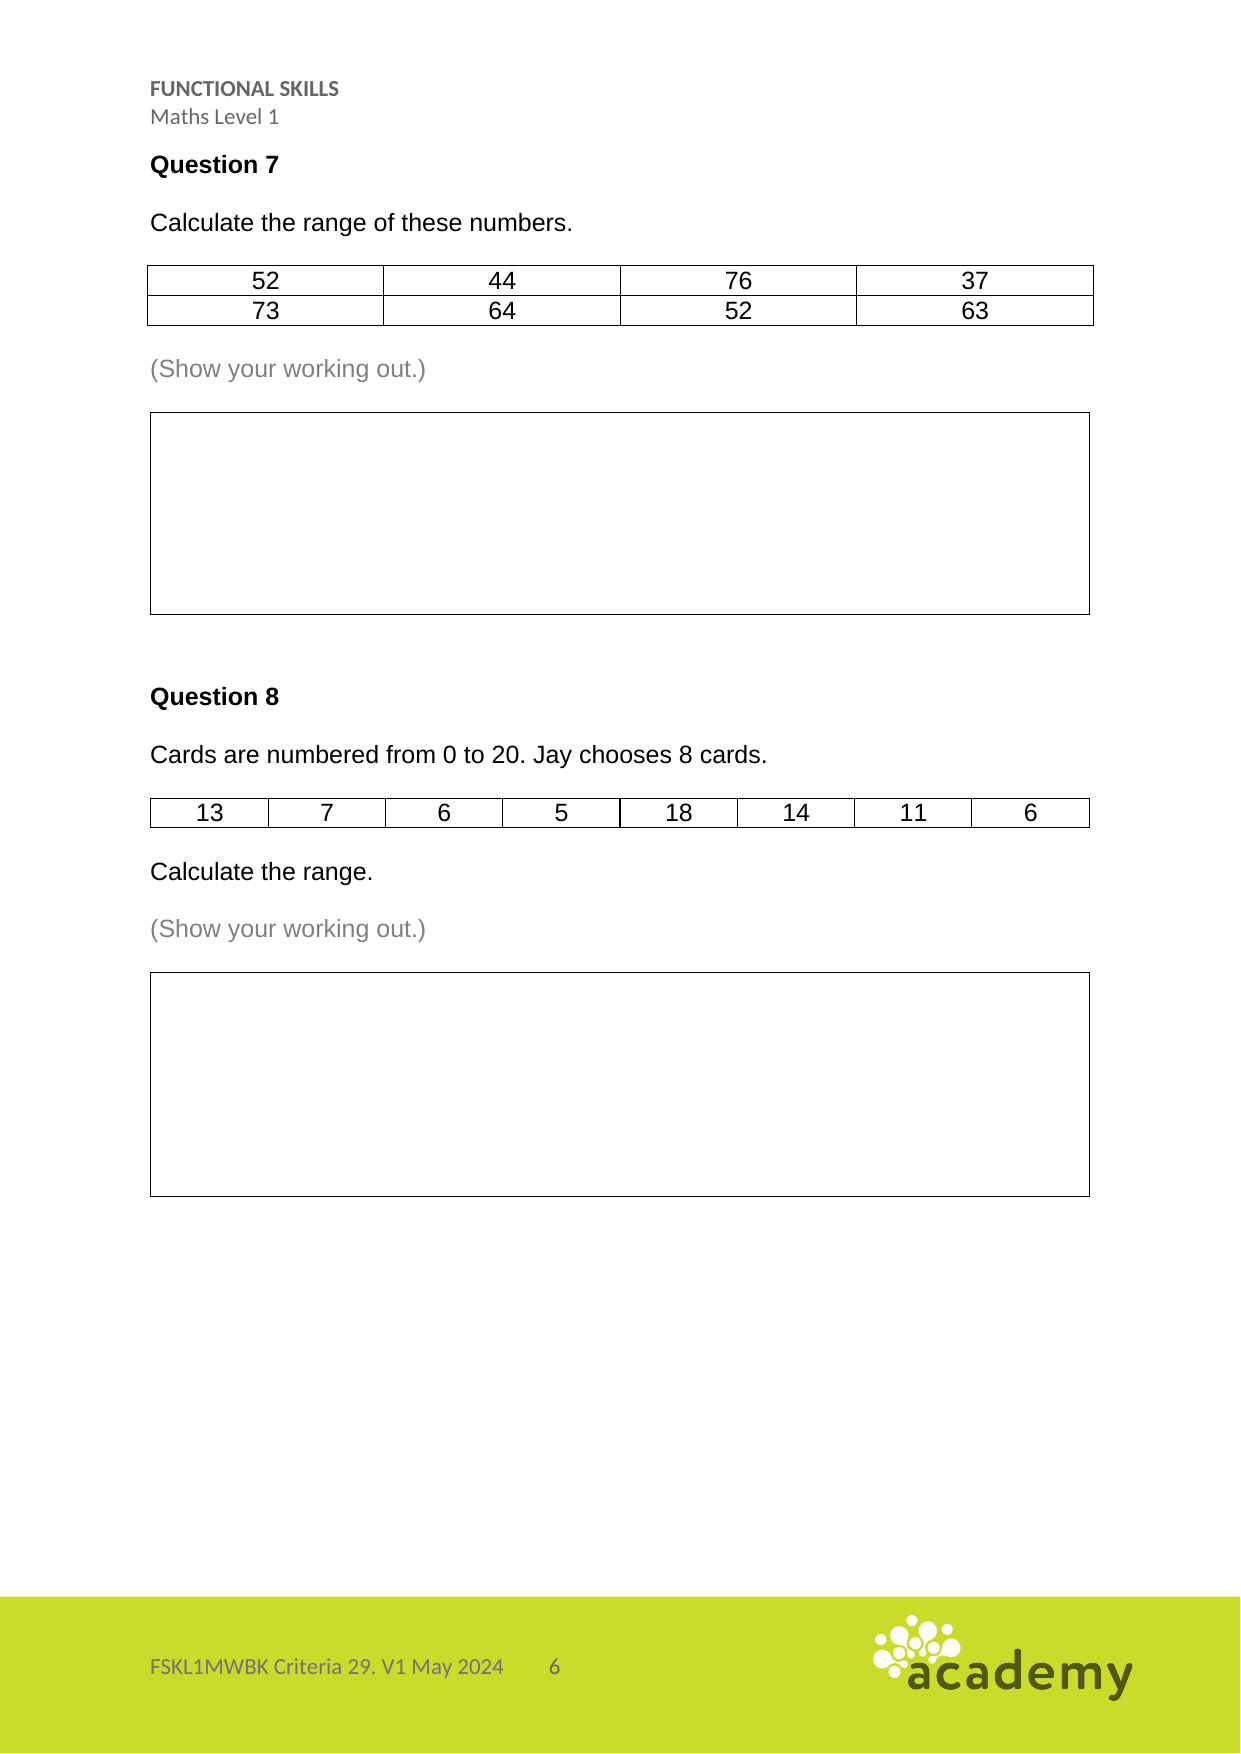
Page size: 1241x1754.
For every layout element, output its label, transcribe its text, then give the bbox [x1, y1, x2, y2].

picture [873, 1615, 1133, 1701]
text (Show your working out.) [150, 914, 1090, 943]
table_cell 52 [621, 296, 856, 324]
text (Show your working out.) [150, 354, 1090, 383]
table_header 76 [621, 266, 856, 295]
table_cell 63 [857, 296, 1093, 324]
table_header [151, 413, 1089, 614]
text Cards are numbered from 0 to 20. Jay chooses 8 cards. [150, 740, 1090, 769]
table_header [151, 973, 1089, 1196]
table_header 44 [384, 266, 620, 295]
table_header 37 [857, 266, 1093, 295]
table_header 7 [269, 799, 385, 827]
text Calculate the range. [150, 857, 1090, 886]
table_header 11 [855, 799, 971, 827]
text Calculate the range of these numbers. [150, 207, 1090, 236]
table_header 5 [503, 799, 619, 827]
text Question 8 [150, 682, 1090, 711]
table_header 14 [738, 799, 854, 827]
table_header 18 [621, 799, 737, 827]
table_header 13 [151, 799, 268, 827]
table_header 52 [148, 266, 383, 295]
text Question 7 [150, 150, 1090, 179]
table_cell 73 [148, 296, 383, 324]
table_cell 64 [384, 296, 620, 324]
table_header 6 [972, 799, 1089, 827]
table_header 6 [386, 799, 502, 827]
